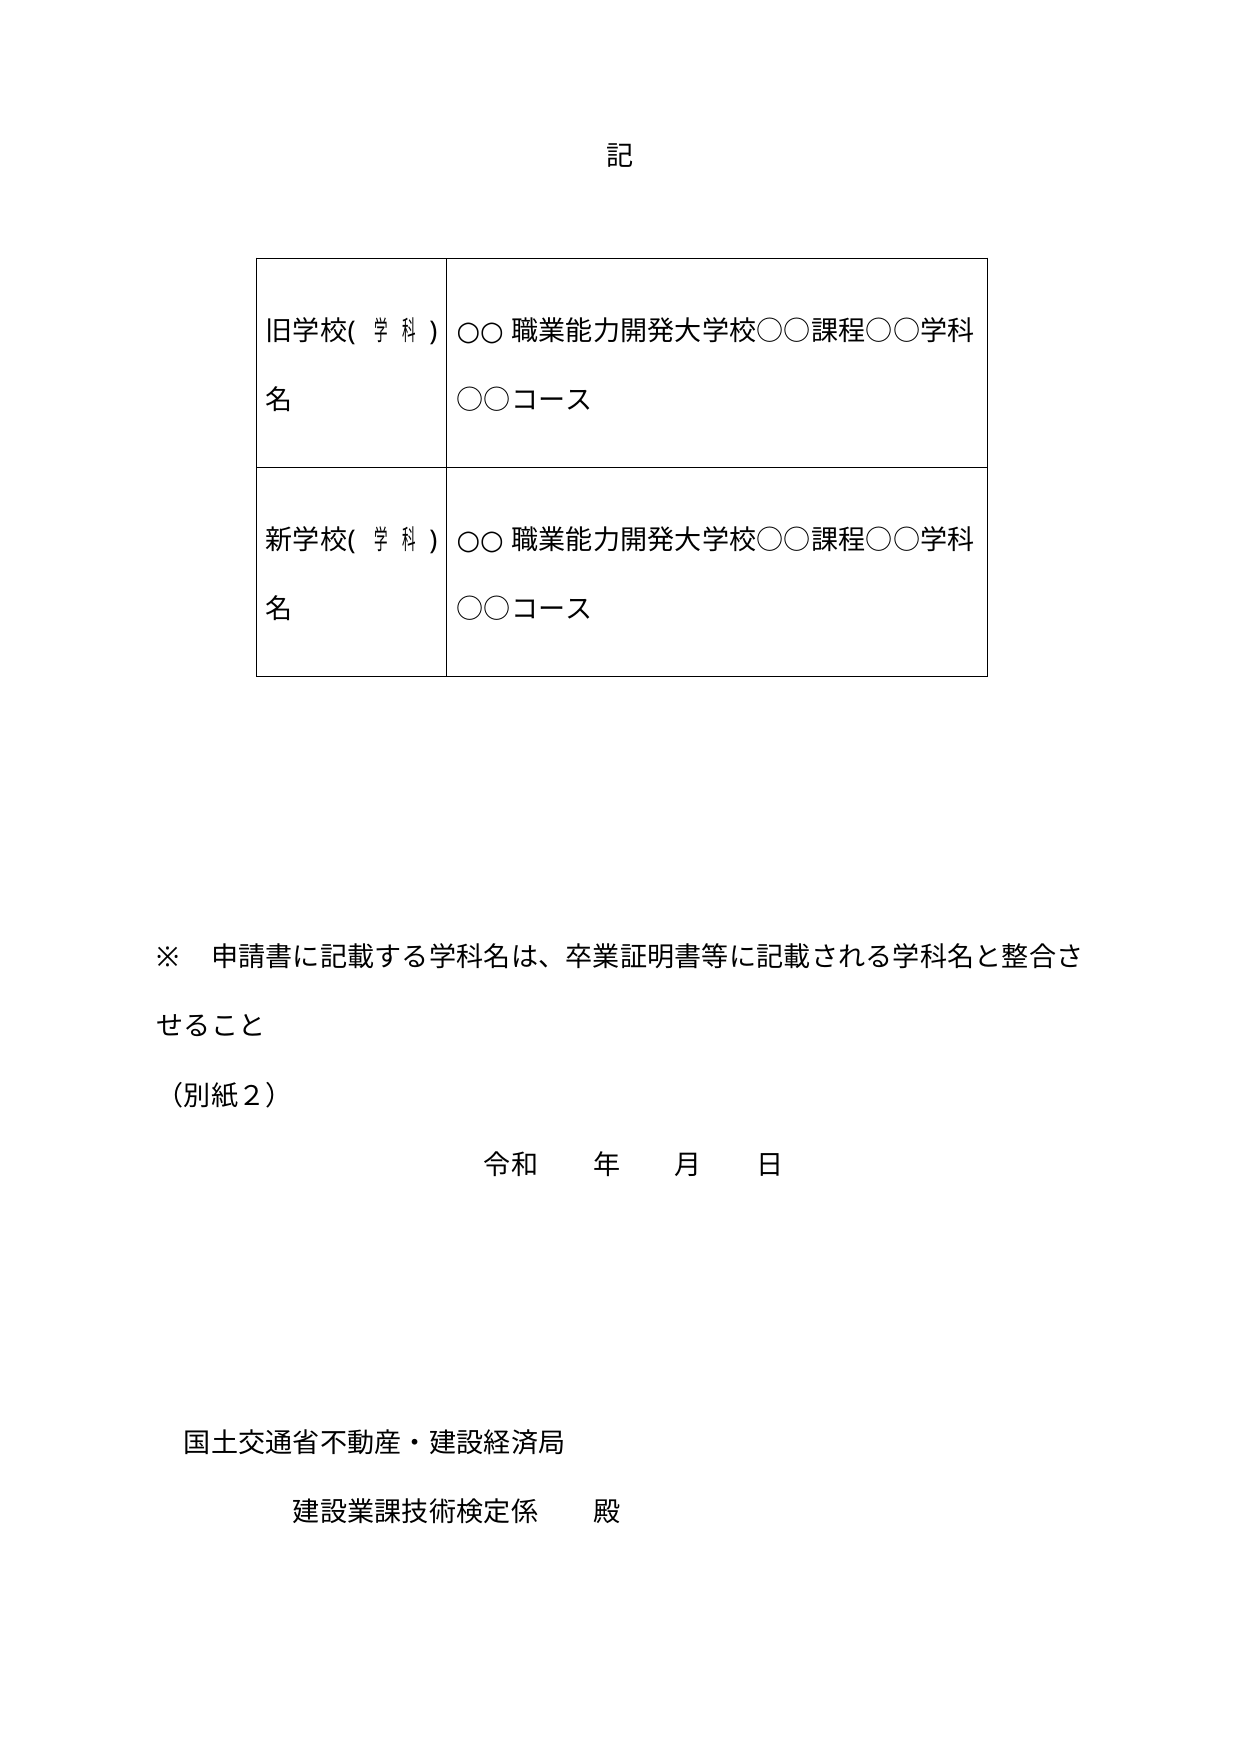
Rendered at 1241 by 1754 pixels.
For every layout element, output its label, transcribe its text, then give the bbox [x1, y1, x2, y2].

text （別紙２） [156, 1059, 1084, 1128]
text 令和 年 月 日 [156, 1128, 1084, 1197]
table_header ○○職業能力開発大学校○○課程○○学科○○コース [447, 259, 987, 467]
text 国土交通省不動産・建設経済局 [156, 1406, 1084, 1475]
table_header 旧学校(学科)名 [257, 259, 446, 467]
text 建設業課技術検定係 殿 [156, 1475, 1084, 1544]
table_cell 新学校(学科)名 [257, 468, 446, 676]
text ※ 申請書に記載する学科名は、卒業証明書等に記載される学科名と整合させること [156, 920, 1084, 1059]
text 記 [156, 119, 1084, 188]
table_cell ○○職業能力開発大学校○○課程○○学科○○コース [447, 468, 987, 676]
